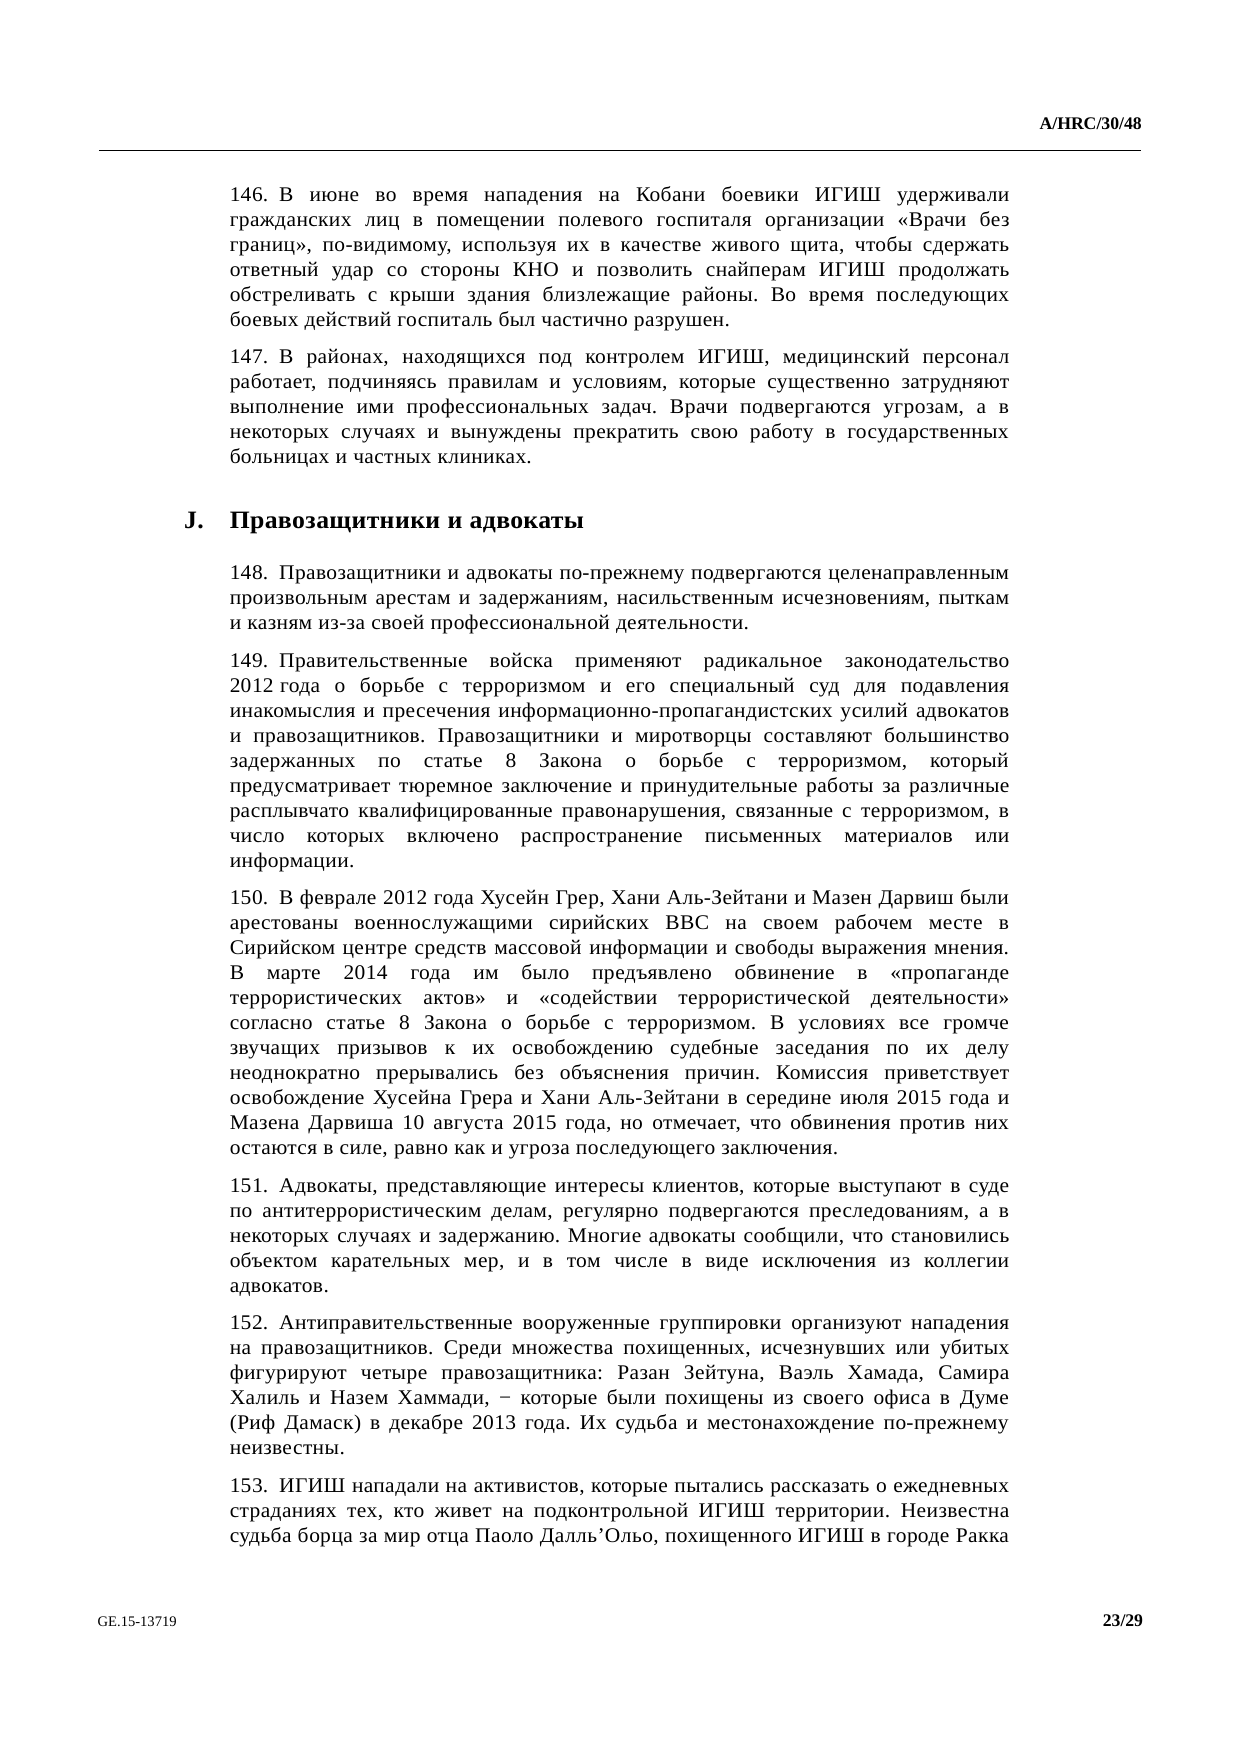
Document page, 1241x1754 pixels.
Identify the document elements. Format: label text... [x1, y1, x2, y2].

text 146. В июне во время нападения на Кобани боевики ИГИШ удерживали гражданских лиц в помещении полевого госпиталя организации «Врачи без границ», по-видимому, используя их в качестве живого щита, чтобы сдержать ответный удар со стороны КНО и позволить снайперам ИГИШ продолжать обстреливать с крыши здания близлежащие районы. Во время последующих боевых действий госпиталь был частично разрушен. [229, 181, 1011, 331]
text 152. Антиправительственные вооруженные группировки организуют нападения на правозащитников. Среди множества похищенных, исчезнувших или убитых фигурируют четыре правозащитника: Разан Зейтуна, Ваэль Хамада, Самира Халиль и Назем Хаммади, − которые были похищены из своего офиса в Думе (Риф Дамаск) в декабре 2013 года. Их судьба и местонахождение по-прежнему неизвестны. [229, 1309, 1011, 1459]
text 149. Правительственные войска применяют радикальное законодательство 2012 года о борьбе с терроризмом и его специальный суд для подавления инакомыслия и пресечения информационно-пропагандистских усилий адвокатов и правозащитников. Правозащитники и миротворцы составляют большинство задержанных по статье 8 Закона о борьбе с терроризмом, который предусматривает тюремное заключение и принудительные работы за различные расплывчато квалифицированные правонарушения, связанные с терроризмом, в число которых включено распространение письменных материалов или информации. [229, 647, 1011, 872]
text 151. Адвокаты, представляющие интересы клиентов, которые выступают в суде по антитеррористическим делам, регулярно подвергаются преследованиям, а в некоторых случаях и задержанию. Многие адвокаты сообщили, что становились объектом карательных мер, и в том числе в виде исключения из коллегии адвокатов. [229, 1172, 1011, 1297]
text 147. В районах, находящихся под контролем ИГИШ, медицинский персонал работает, подчиняясь правилам и условиям, которые существенно затрудняют выполнение ими профессиональных задач. Врачи подвергаются угрозам, а в некоторых случаях и вынуждены прекратить свою работу в государственных больницах и частных клиниках. [229, 344, 1011, 469]
text 148. Правозащитники и адвокаты по-прежнему подвергаются целенаправленным произвольным арестам и задержаниям, насильственным исчезновениям, пыткам и казням из-за своей профессиональной деятельности. [229, 559, 1011, 634]
text J. Правозащитники и адвокаты [97, 506, 1011, 534]
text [229, 1472, 1011, 1547]
text 150. В феврале 2012 года Хусейн Грер, Хани Аль-Зейтани и Мазен Дарвиш были арестованы военнослужащими сирийских ВВС на своем рабочем месте в Сирийском центре средств массовой информации и свободы выражения мнения. В марте 2014 года им было предъявлено обвинение в «пропаганде террористических актов» и «содействии террористической деятельности» согласно статье 8 Закона о борьбе с терроризмом. В условиях все громче звучащих призывов к их освобождению судебные заседания по их делу неоднократно прерывались без объяснения причин. Комиссия приветствует освобождение Хусейна Грера и Хани Аль-Зейтани в середине июля 2015 года и Мазена Дарвиша 10 августа 2015 года, но отмечает, что обвинения против них остаются в силе, равно как и угроза последующего заключения. [229, 884, 1011, 1159]
